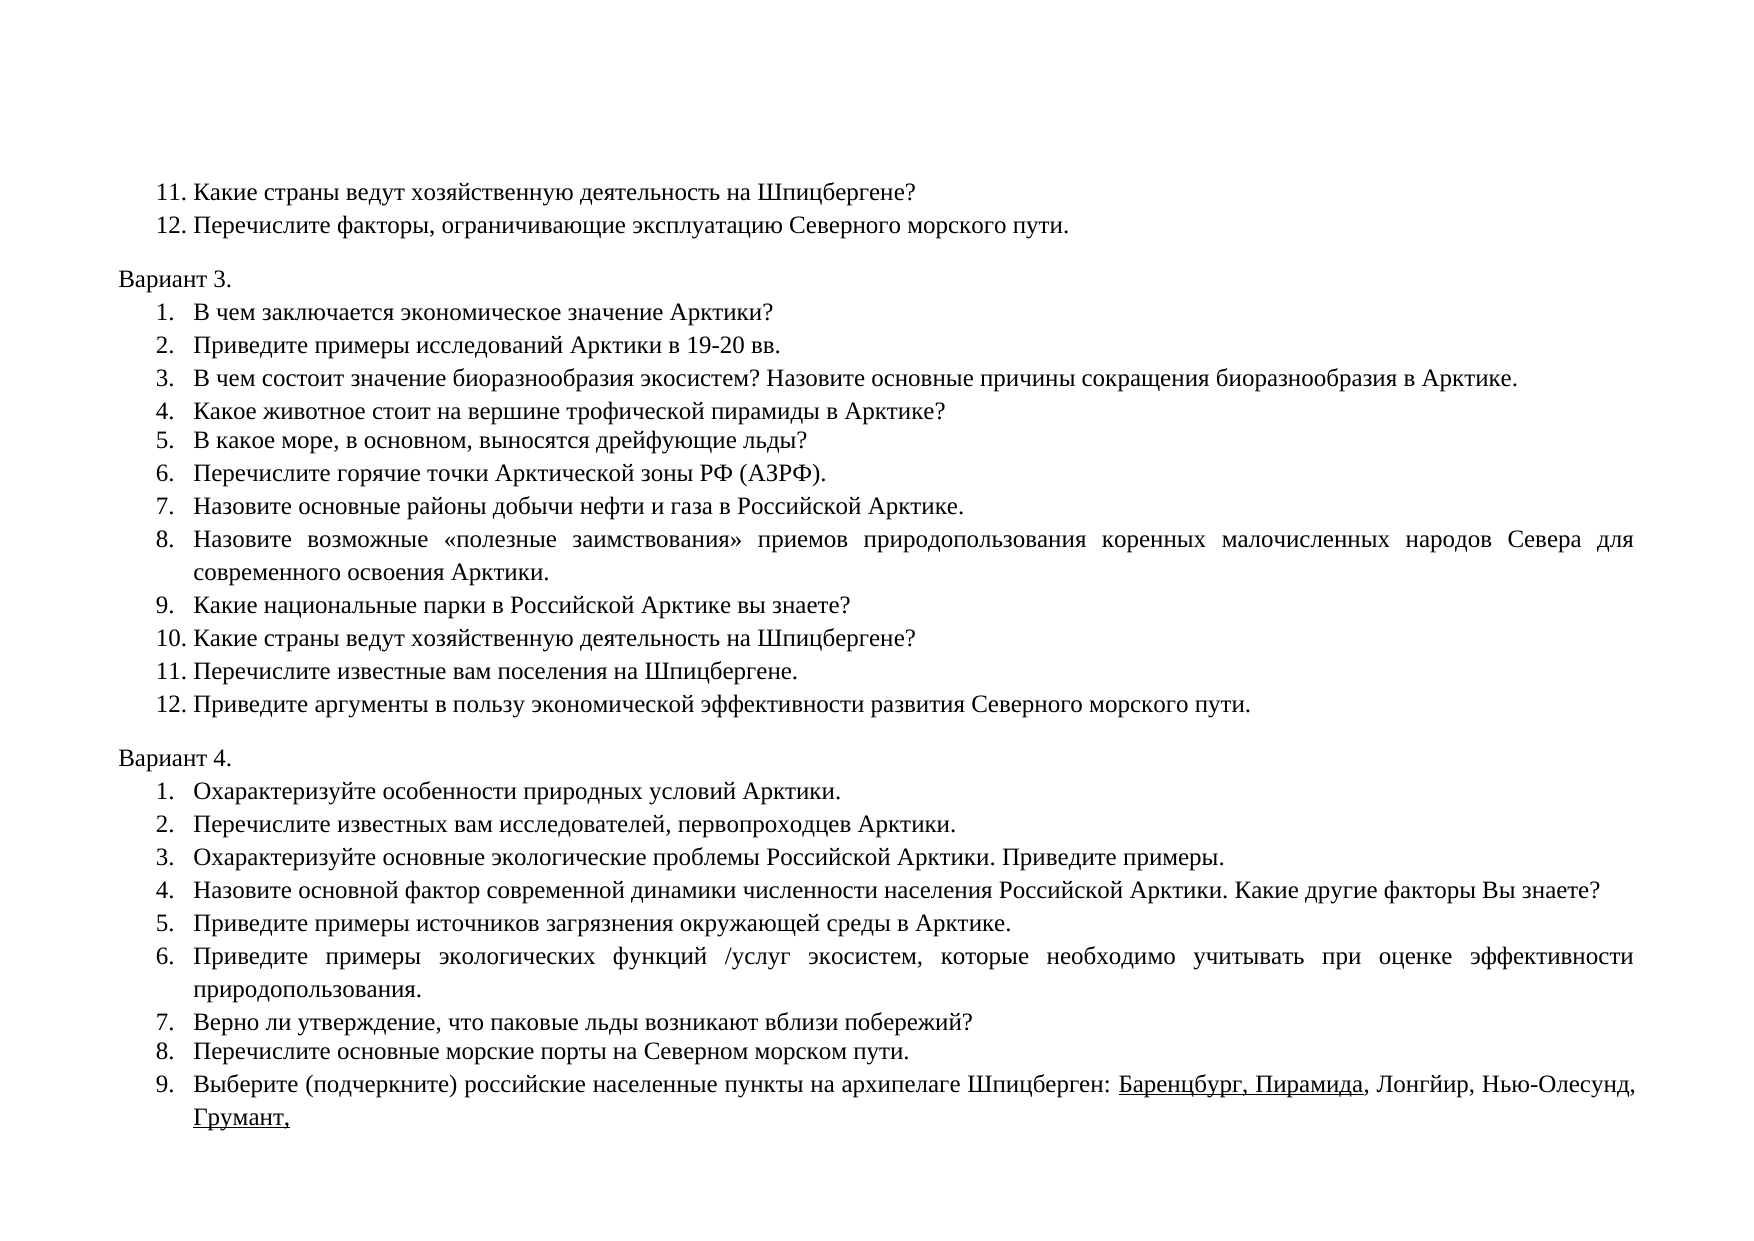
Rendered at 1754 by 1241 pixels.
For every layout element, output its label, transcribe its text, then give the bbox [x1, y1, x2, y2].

list Перечислите известных вам исследователей, первопроходцев Арктики. [156, 809, 1636, 838]
list Приведите примеры исследований Арктики в 19-20 вв. [156, 330, 1636, 359]
list Какие страны ведут хозяйственную деятельность на Шпицбергене? [156, 623, 1636, 652]
list Какие страны ведут хозяйственную деятельность на Шпицбергене? [156, 177, 1636, 206]
list Назовите возможные «полезные заимствования» приемов природопользования коренных малочисленных народов Севера для современного освоения Арктики. [156, 524, 1636, 586]
list Перечислите известные вам поселения на Шпицбергене. [156, 656, 1636, 685]
list Какое животное стоит на вершине трофической пирамиды в Арктике? [156, 396, 1636, 425]
list Назовите основные районы добычи нефти и газа в Российской Арктике. [156, 491, 1636, 520]
list Охарактеризуйте основные экологические проблемы Российской Арктики. Приведите примеры. [156, 842, 1636, 871]
list Выберите (подчеркните) российские населенные пункты на архипелаге Шпицберген: Баренцбург, Пирамида, Лонгйир, Нью-Олесунд, Грумант, [156, 1069, 1636, 1131]
list Верно ли утверждение, что паковые льды возникают вблизи побережий? [156, 1007, 1636, 1036]
text Вариант 4. [118, 743, 1636, 772]
list В чем состоит значение биоразнообразия экосистем? Назовите основные причины сокращения биоразнообразия в Арктике. [156, 363, 1636, 392]
list Перечислите горячие точки Арктической зоны РФ (АЗРФ). [156, 458, 1636, 487]
list Приведите аргументы в пользу экономической эффективности развития Северного морского пути. [156, 689, 1636, 718]
list Приведите примеры источников загрязнения окружающей среды в Арктике. [156, 908, 1636, 937]
list Охарактеризуйте особенности природных условий Арктики. [156, 776, 1636, 805]
list Приведите примеры экологических функций /услуг экосистем, которые необходимо учитывать при оценке эффективности природопользования. [156, 941, 1636, 1003]
list Перечислите факторы, ограничивающие эксплуатацию Северного морского пути. [156, 210, 1636, 239]
list Перечислите основные морские порты на Северном морском пути. [156, 1036, 1636, 1064]
list В какое море, в основном, выносятся дрейфующие льды? [156, 425, 1636, 454]
list В чем заключается экономическое значение Арктики? [156, 297, 1636, 326]
list Какие национальные парки в Российской Арктике вы знаете? [156, 590, 1636, 619]
list Назовите основной фактор современной динамики численности населения Российской Арктики. Какие другие факторы Вы знаете? [156, 875, 1636, 904]
text Вариант 3. [118, 264, 1636, 293]
